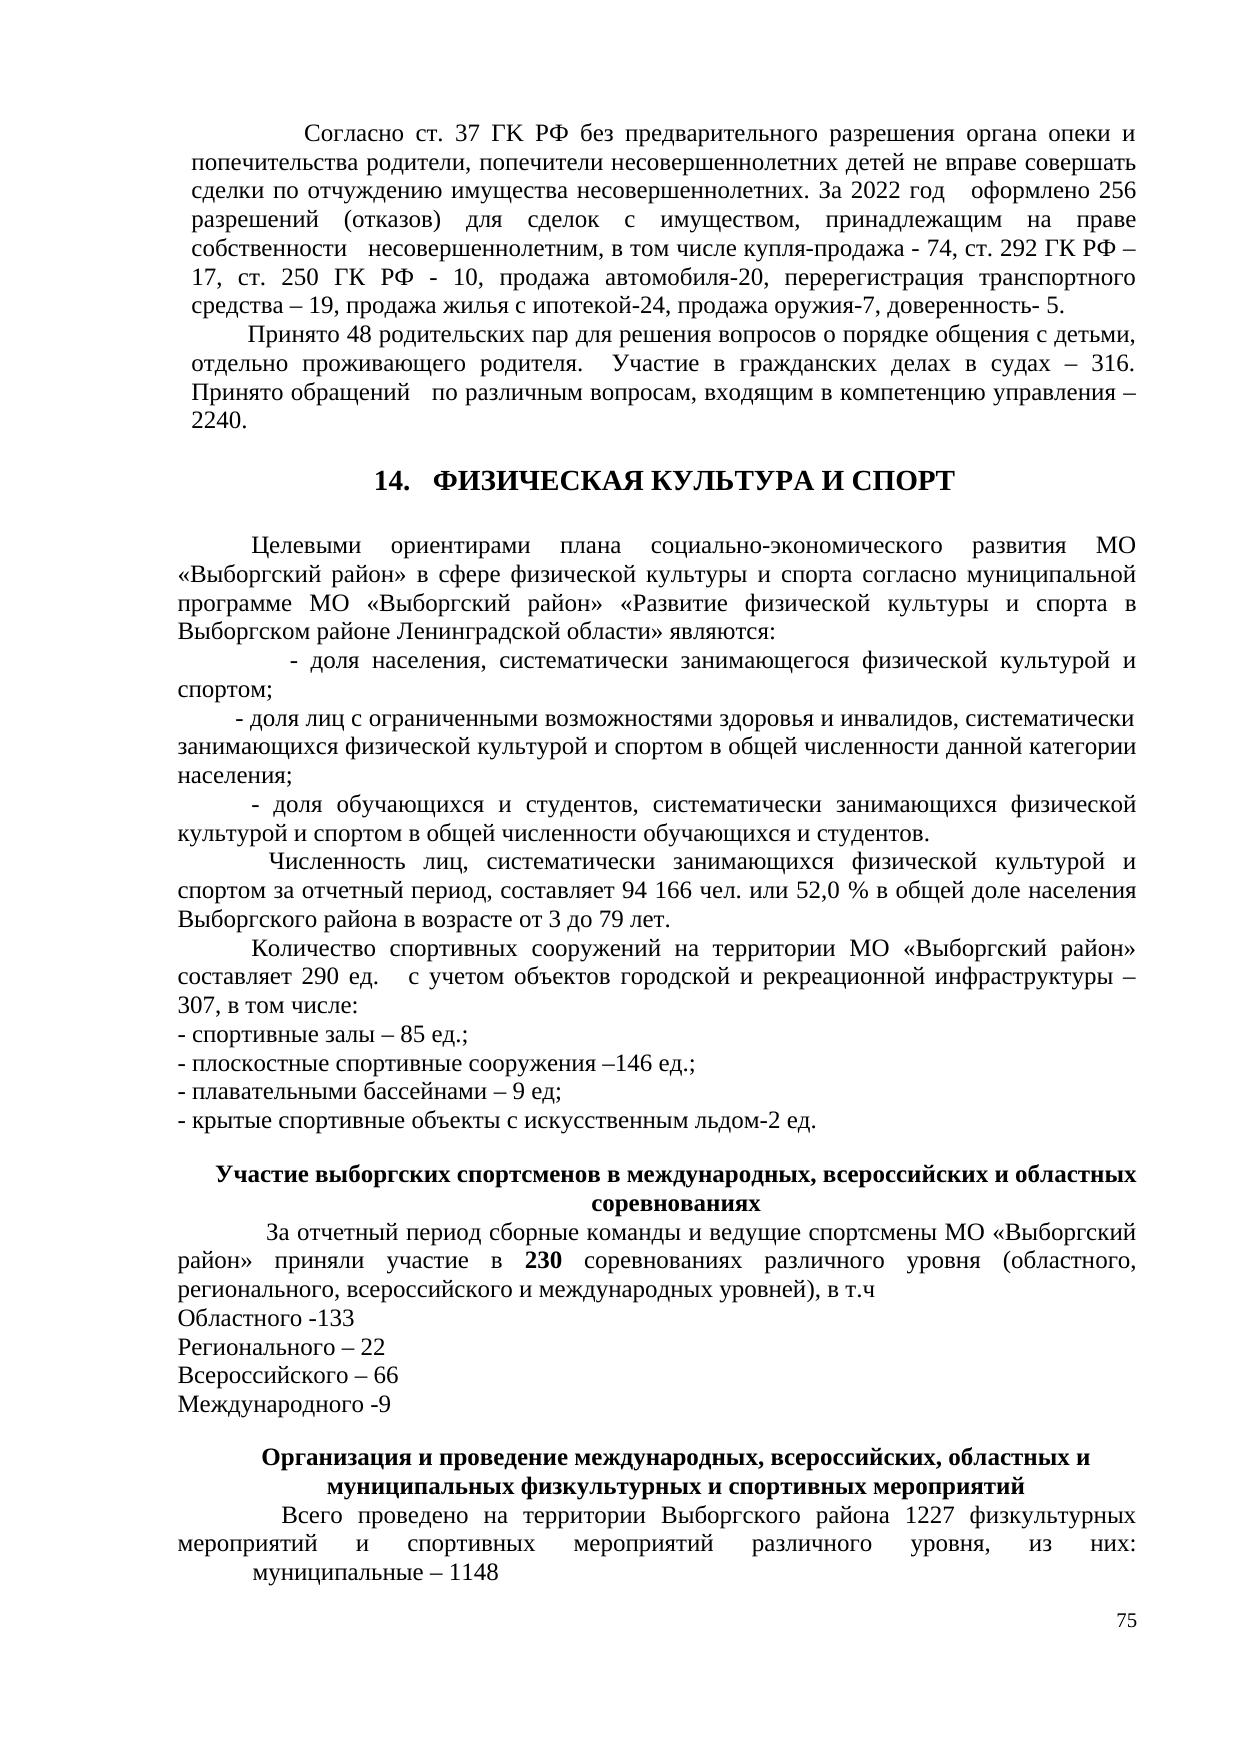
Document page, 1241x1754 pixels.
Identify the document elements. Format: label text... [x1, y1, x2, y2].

list Регионального – 22 [177, 1332, 1137, 1361]
text Всего проведено на территории Выборгского района 1227 физкультурных мероприятий и спортивных мероприятий различного уровня, из них: муниципальные – 1148 [177, 1557, 1137, 1586]
list За отчетный период сборные команды и ведущие спортсмены МО «Выборгский район» приняли участие в 230 соревнованиях различного уровня (областного, регионального, всероссийского и международных уровней), в т.ч [177, 1217, 1137, 1303]
text Численность лиц, систематически занимающихся физической культурой и спортом за отчетный период, составляет 94 166 чел. или 52,0 % в общей доле населения Выборгского района в возрасте от 3 до 79 лет. [177, 846, 1137, 933]
text - плоскостные спортивные сооружения –146 ед.; [177, 1048, 1137, 1076]
text - спортивные залы – 85 ед.; [177, 1019, 1137, 1048]
text - доля обучающихся и студентов, систематически занимающихся физической культурой и спортом в общей численности обучающихся и студентов. [177, 789, 1137, 846]
text Принято 48 родительских пар для решения вопросов о порядке общения с детьми, отдельно проживающего родителя. Участие в гражданских делах в судах – 316. Принято обращений по различным вопросам, входящим в компетенцию управления –2240. [191, 319, 1137, 434]
list Областного -133 [177, 1303, 1137, 1332]
text Всего проведено на территории Выборгского района 1227 физкультурных мероприятий и спортивных мероприятий различного уровня, из них: муниципальные – 1148 [177, 1500, 1137, 1529]
text Согласно ст. 37 ГK РФ без предварительного разрешения органа опеки и попечительства родители, попечители несовершеннолетних детей не вправе совершать сделки по отчуждению имущества несовершеннолетних. За 2022 год оформлено 256 разрешений (отказов) для сделок с имуществом, принадлежащим на праве собственности несовершеннолетним, в том числе купля-продажа - 74, ст. 292 ГК РФ –17, ст. 250 ГК РФ - 10, продажа автомобиля-20, перерегистрация транспортного средства – 19, продажа жилья с ипотекой-24, продажа оружия-7, доверенность- 5. [191, 118, 1137, 319]
text - плавательными бассейнами – 9 ед; [177, 1076, 1137, 1105]
list Международного -9 [177, 1389, 1137, 1418]
text - доля лиц с ограниченными возможностями здоровья и инвалидов, систематически занимающихся физической культурой и спортом в общей численности данной категории населения; [177, 703, 1137, 789]
text - доля населения, систематически занимающегося физической культурой и спортом; [177, 645, 1137, 703]
list ФИЗИЧЕСКАЯ КУЛЬТУРА И СПОРТ [192, 463, 1137, 497]
list Всероссийского – 66 [177, 1361, 1137, 1389]
text Количество спортивных сооружений на территории МО «Выборгский район» составляет 290 ед. с учетом объектов городской и рекреационной инфраструктуры – 307, в том числе: [177, 933, 1137, 1019]
text Целевыми ориентирами плана социально-экономического развития МО «Выборгский район» в сфере физической культуры и спорта согласно муниципальной программе МО «Выборгский район» «Развитие физической культуры и спорта в Выборгском районе Ленинградской области» являются: [177, 530, 1137, 645]
text - крытые спортивные объекты с искусственным льдом-2 ед. [177, 1105, 1137, 1134]
text Организация и проведение международных, всероссийских, областных и муниципальных физкультурных и спортивных мероприятий [215, 1442, 1137, 1500]
text Участие выборгских спортсменов в международных, всероссийских и областных соревнованиях [215, 1159, 1137, 1217]
